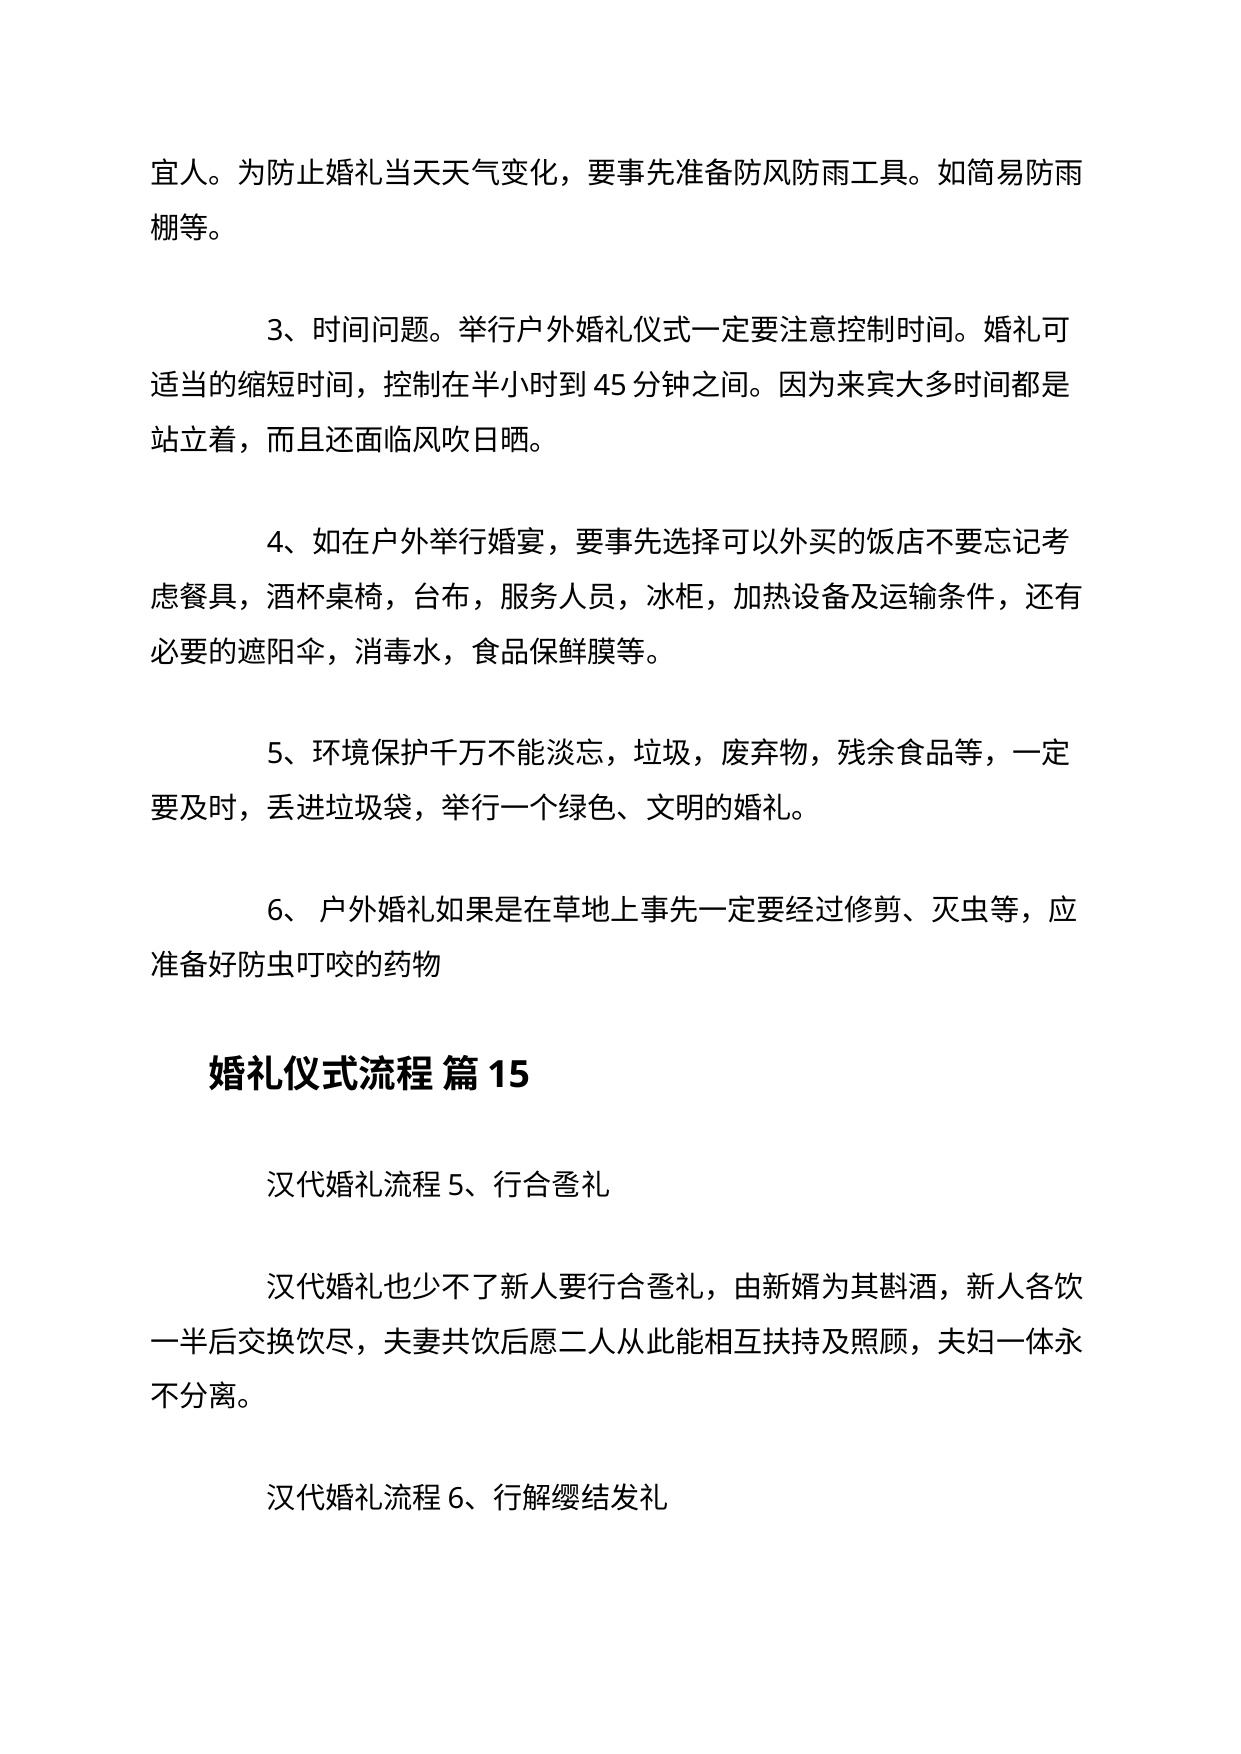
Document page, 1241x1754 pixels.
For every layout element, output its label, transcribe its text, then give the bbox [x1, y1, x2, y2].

text 5、环境保护千万不能淡忘，垃圾，废弃物，残余食品等，一定要及时，丢进垃圾袋，举行一个绿色、文明的婚礼。 [150, 730, 1090, 827]
text 6、 户外婚礼如果是在草地上事先一定要经过修剪、灭虫等，应准备好防虫叮咬的药物 [150, 887, 1090, 984]
text 婚礼仪式流程 篇15 [150, 1044, 1090, 1098]
text 汉代婚礼也少不了新人要行合卺礼，由新婿为其斟酒，新人各饮一半后交换饮尽，夫妻共饮后愿二人从此能相互扶持及照顾，夫妇一体永不分离。 [150, 1263, 1090, 1415]
text 4、如在户外举行婚宴，要事先选择可以外买的饭店不要忘记考虑餐具，酒杯桌椅，台布，服务人员，冰柜，加热设备及运输条件，还有必要的遮阳伞，消毒水，食品保鲜膜等。 [150, 518, 1090, 671]
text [150, 150, 1090, 247]
text 3、时间问题。举行户外婚礼仪式一定要注意控制时间。婚礼可适当的缩短时间，控制在半小时到45分钟之间。因为来宾大多时间都是站立着，而且还面临风吹日晒。 [150, 307, 1090, 459]
text 汉代婚礼流程6、行解缨结发礼 [150, 1475, 1090, 1517]
text 汉代婚礼流程5、行合卺礼 [150, 1161, 1090, 1204]
